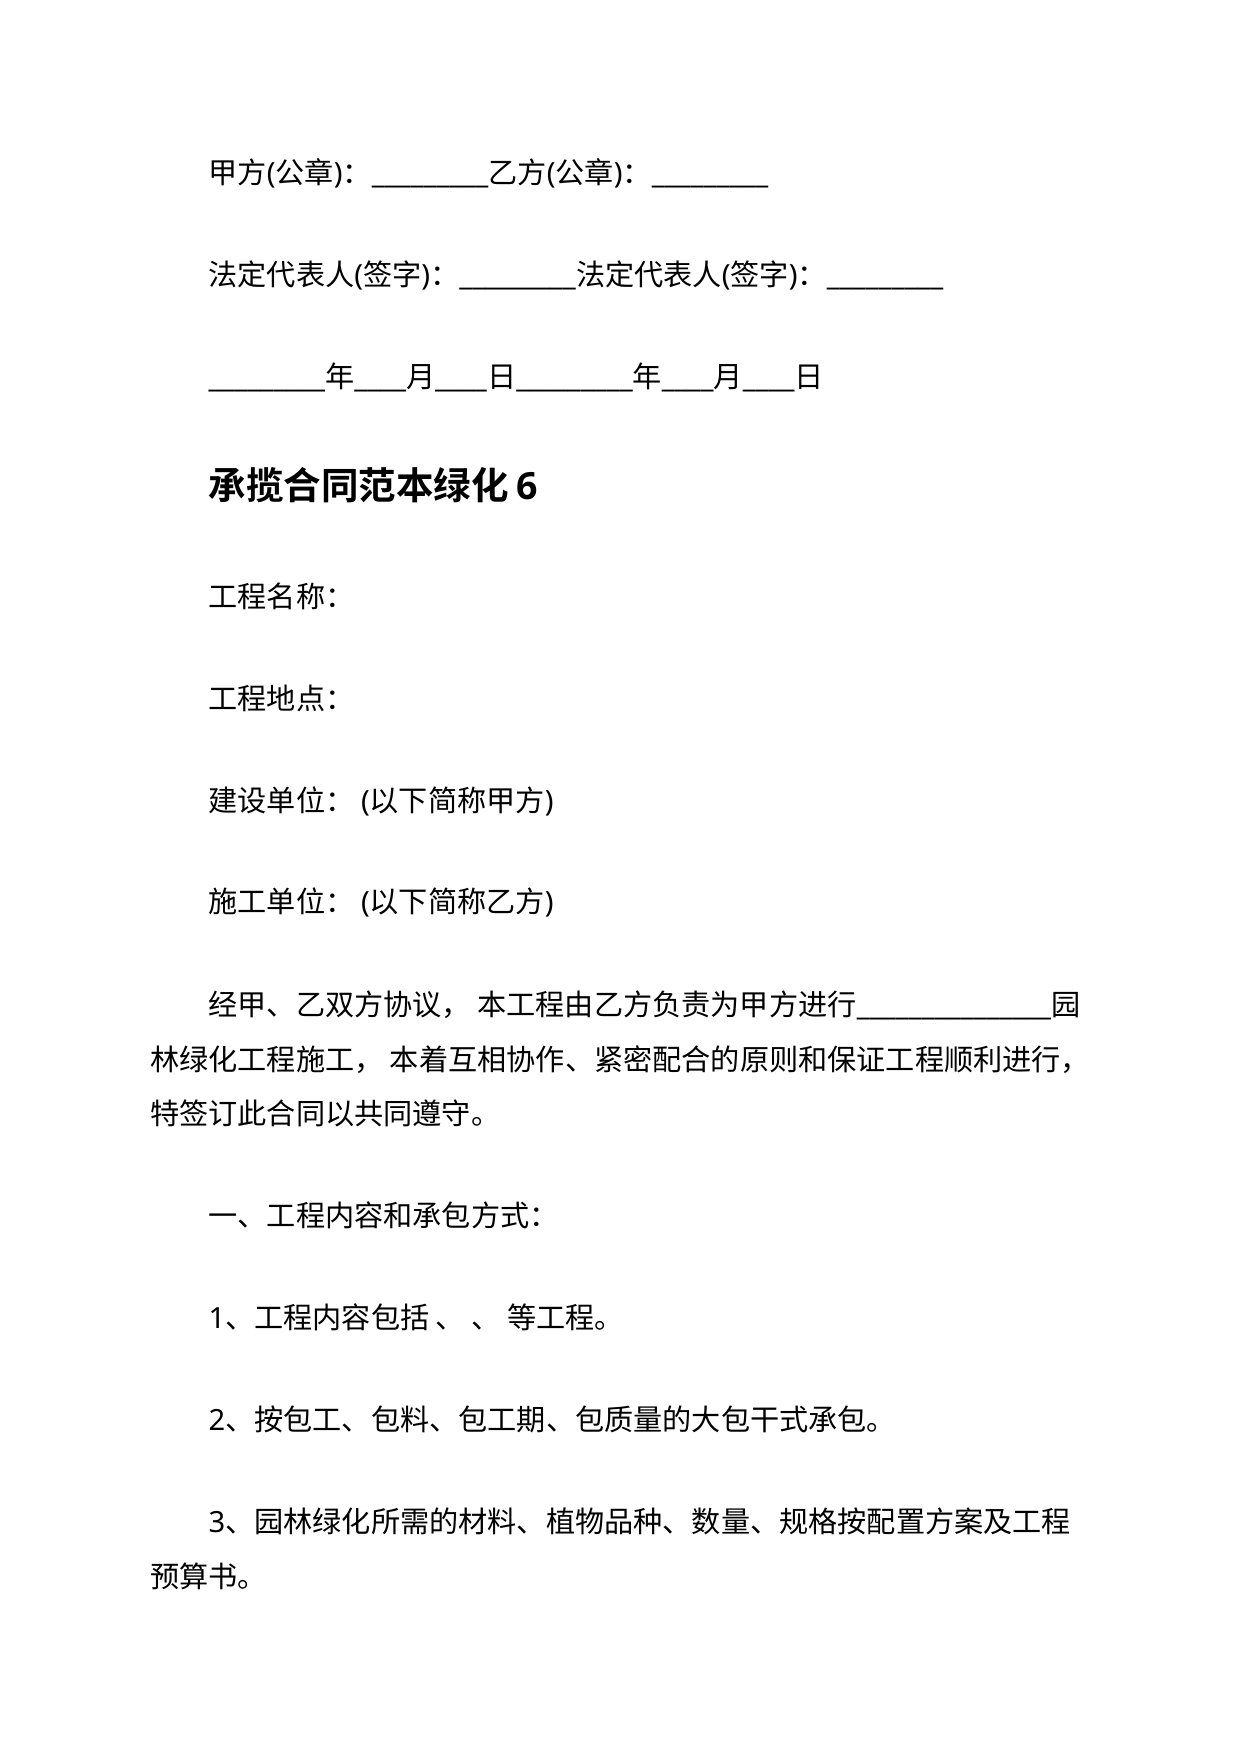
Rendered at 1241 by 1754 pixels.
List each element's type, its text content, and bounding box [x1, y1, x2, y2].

text 甲方(公章)：_________乙方(公章)：_________ [150, 150, 1090, 192]
text 2、按包工、包料、包工期、包质量的大包干式承包。 [150, 1396, 1090, 1439]
text 工程地点： [150, 675, 1090, 718]
text _________年____月____日_________年____月____日 [150, 354, 1090, 396]
text 一、工程内容和承包方式： [150, 1193, 1090, 1235]
text 建设单位： (以下简称甲方) [150, 777, 1090, 819]
text 3、园林绿化所需的材料、植物品种、数量、规格按配置方案及工程预算书。 [150, 1498, 1090, 1596]
text 法定代表人(签字)：_________法定代表人(签字)：_________ [150, 252, 1090, 294]
text 1、工程内容包括 、 、 等工程。 [150, 1294, 1090, 1337]
text 工程名称： [150, 573, 1090, 616]
text 经甲、乙双方协议， 本工程由乙方负责为甲方进行_______________园林绿化工程施工， 本着互相协作、紧密配合的原则和保证工程顺利进行， 特签订此合同以共同遵守。 [150, 981, 1090, 1133]
text 施工单位： (以下简称乙方) [150, 879, 1090, 921]
text 承揽合同范本绿化6 [150, 456, 1090, 510]
